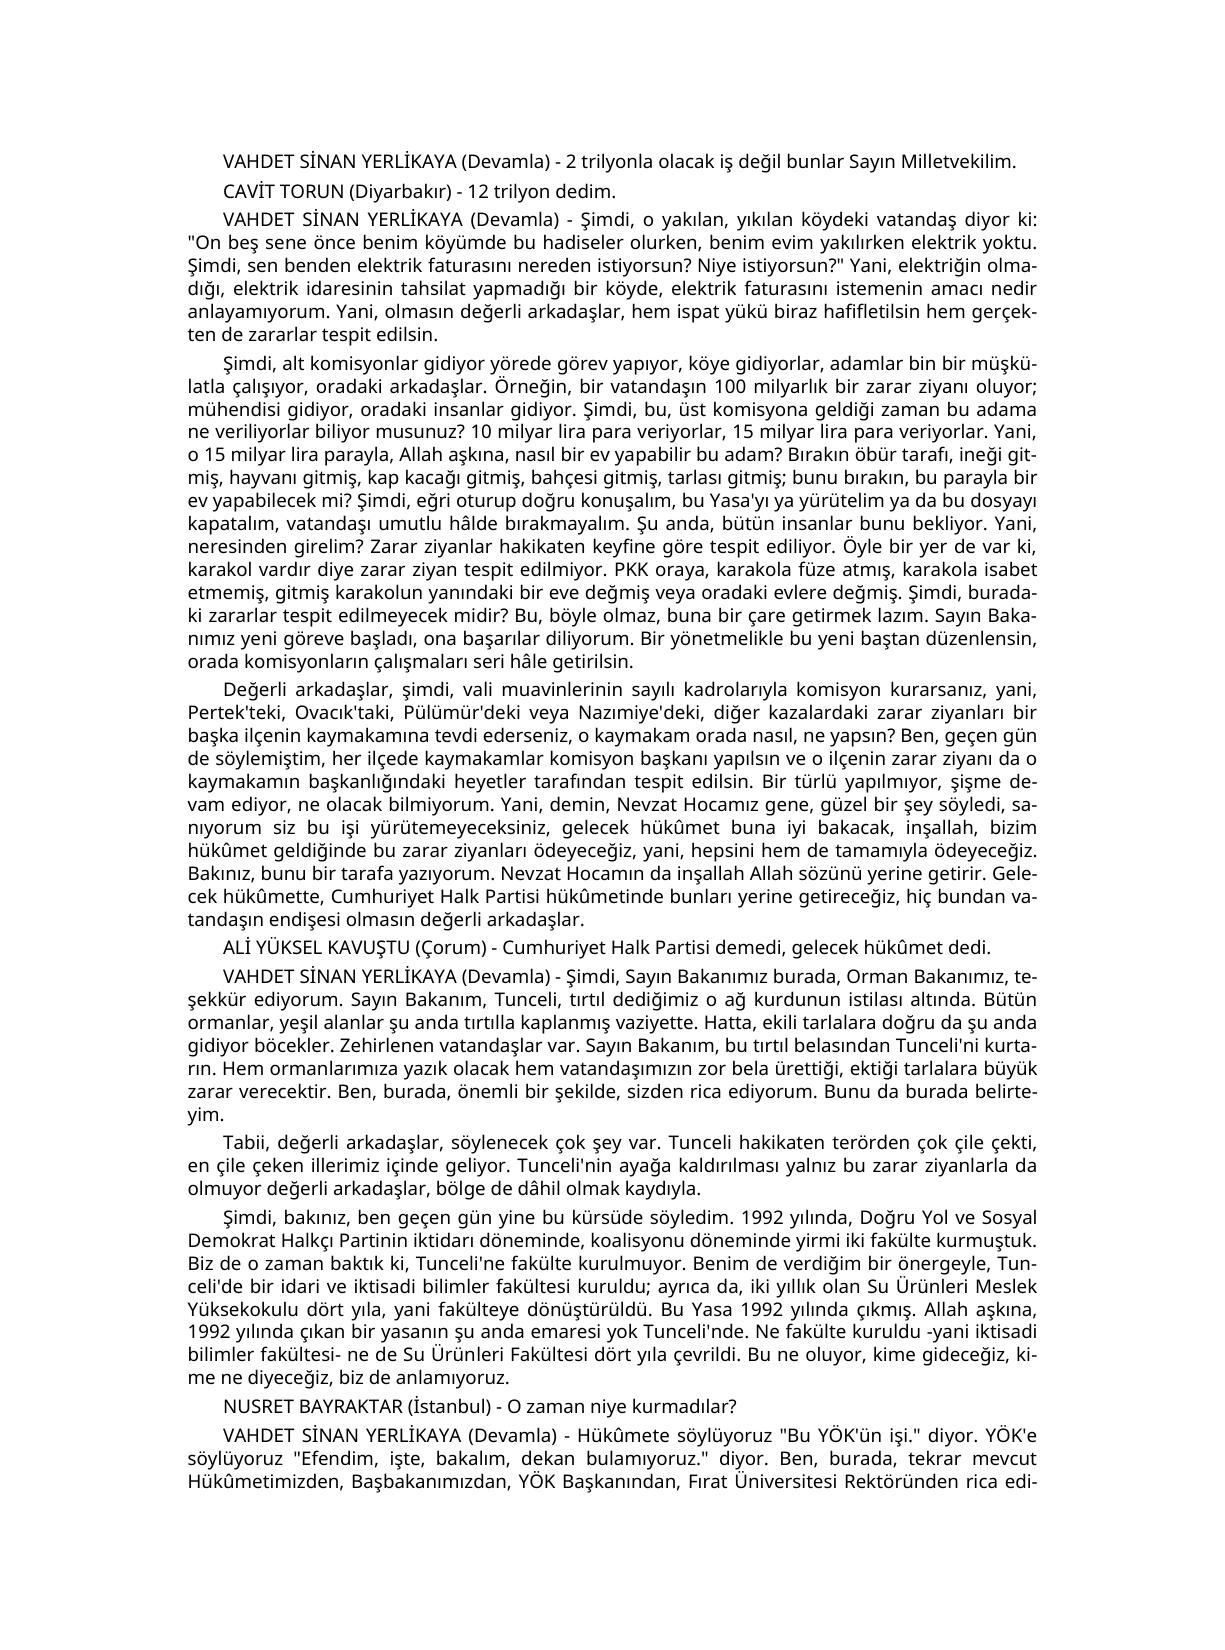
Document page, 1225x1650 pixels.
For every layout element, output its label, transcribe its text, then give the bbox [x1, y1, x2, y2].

text ALİ YÜKSEL KAVUŞTU (Çorum) - Cumhuriyet Halk Partisi demedi, gelecek hükûmet dedi. [187, 936, 1037, 959]
text NUSRET BAYRAKTAR (İstanbul) - O zaman niye kurmadılar? [187, 1395, 1037, 1418]
text CAVİT TORUN (Diyarbakır) - 12 trilyon dedim. [187, 179, 1037, 203]
text VAHDET SİNAN YERLİKAYA (Devamla) - 2 trilyonla olacak iş değil bunlar Sayın Milletvekilim. [187, 150, 1037, 173]
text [187, 1424, 1037, 1493]
text Tabii, değerli arkadaşlar, söylenecek çok şey var. Tunceli hakikaten terörden çok çile çekti, en çile çeken illerimiz içinde geliyor. Tunceli'nin ayağa kaldırılması yalnız bu zarar ziyanlarla da olmuyor değerli arkadaşlar, bölge de dâhil olmak kaydıyla. [187, 1131, 1037, 1200]
text Şimdi, bakınız, ben geçen gün yine bu kürsüde söyledim. 1992 yılında, Doğru Yol ve Sosyal Demokrat Halkçı Partinin iktidarı döneminde, koalisyonu döneminde yirmi iki fakülte kurmuştuk. Biz de o zaman baktık ki, Tunceli'ne fakülte kurulmuyor. Benim de verdiğim bir önergeyle, Tunceli'de bir idari ve iktisadi bilimler fakültesi kuruldu; ayrıca da, iki yıllık olan Su Ürünleri Meslek Yüksekokulu dört yıla, yani fakülteye dönüştürüldü. Bu Yasa 1992 yılında çıkmış. Allah aşkına, 1992 yılında çıkan bir yasanın şu anda emaresi yok Tunceli'nde. Ne fakülte kuruldu -yani iktisadi bilimler fakültesi- ne de Su Ürünleri Fakültesi dört yıla çevrildi. Bu ne oluyor, kime gideceğiz, kime ne diyeceğiz, biz de anlamıyoruz. [187, 1206, 1037, 1389]
text VAHDET SİNAN YERLİKAYA (Devamla) - Şimdi, o yakılan, yıkılan köydeki vatandaş diyor ki: "On beş sene önce benim köyümde bu hadiseler olurken, benim evim yakılırken elektrik yoktu. Şimdi, sen benden elektrik faturasını nereden istiyorsun? Niye istiyorsun?" Yani, elektriğin olmadığı, elektrik idaresinin tahsilat yapmadığı bir köyde, elektrik faturasını istemenin amacı nedir anlayamıyorum. Yani, olmasın değerli arkadaşlar, hem ispat yükü biraz hafifletilsin hem gerçekten de zararlar tespit edilsin. [187, 208, 1037, 346]
text Değerli arkadaşlar, şimdi, vali muavinlerinin sayılı kadrolarıyla komisyon kurarsanız, yani, Pertek'teki, Ovacık'taki, Pülümür'deki veya Nazımiye'deki, diğer kazalardaki zarar ziyanları bir başka ilçenin kaymakamına tevdi ederseniz, o kaymakam orada nasıl, ne yapsın? Ben, geçen gün de söylemiştim, her ilçede kaymakamlar komisyon başkanı yapılsın ve o ilçenin zarar ziyanı da o kaymakamın başkanlığındaki heyetler tarafından tespit edilsin. Bir türlü yapılmıyor, şişme devam ediyor, ne olacak bilmiyorum. Yani, demin, Nevzat Hocamız gene, güzel bir şey söyledi, sanıyorum siz bu işi yürütemeyeceksiniz, gelecek hükûmet buna iyi bakacak, inşallah, bizim hükûmet geldiğinde bu zarar ziyanları ödeyeceğiz, yani, hepsini hem de tamamıyla ödeyeceğiz. Bakınız, bunu bir tarafa yazıyorum. Nevzat Hocamın da inşallah Allah sözünü yerine getirir. Gelecek hükûmette, Cumhuriyet Halk Partisi hükûmetinde bunları yerine getireceğiz, hiç bundan vatandaşın endişesi olmasın değerli arkadaşlar. [187, 678, 1037, 931]
text Şimdi, alt komisyonlar gidiyor yörede görev yapıyor, köye gidiyorlar, adamlar bin bir müşkülatla çalışıyor, oradaki arkadaşlar. Örneğin, bir vatandaşın 100 milyarlık bir zarar ziyanı oluyor; mühendisi gidiyor, oradaki insanlar gidiyor. Şimdi, bu, üst komisyona geldiği zaman bu adama ne veriliyorlar biliyor musunuz? 10 milyar lira para veriyorlar, 15 milyar lira para veriyorlar. Yani, o 15 milyar lira parayla, Allah aşkına, nasıl bir ev yapabilir bu adam? Bırakın öbür tarafı, ineği gitmiş, hayvanı gitmiş, kap kacağı gitmiş, bahçesi gitmiş, tarlası gitmiş; bunu bırakın, bu parayla bir ev yapabilecek mi? Şimdi, eğri oturup doğru konuşalım, bu Yasa'yı ya yürütelim ya da bu dosyayı kapatalım, vatandaşı umutlu hâlde bırakmayalım. Şu anda, bütün insanlar bunu bekliyor. Yani, neresinden girelim? Zarar ziyanlar hakikaten keyfine göre tespit ediliyor. Öyle bir yer de var ki, karakol vardır diye zarar ziyan tespit edilmiyor. PKK oraya, karakola füze atmış, karakola isabet etmemiş, gitmiş karakolun yanındaki bir eve değmiş veya oradaki evlere değmiş. Şimdi, buradaki zararlar tespit edilmeyecek midir? Bu, böyle olmaz, buna bir çare getirmek lazım. Sayın Bakanımız yeni göreve başladı, ona başarılar diliyorum. Bir yönetmelikle bu yeni baştan düzenlensin, orada komisyonların çalışmaları seri hâle getirilsin. [187, 352, 1037, 673]
text VAHDET SİNAN YERLİKAYA (Devamla) - Şimdi, Sayın Bakanımız burada, Orman Bakanımız, teşekkür ediyorum. Sayın Bakanım, Tunceli, tırtıl dediğimiz o ağ kurdunun istilası altında. Bütün ormanlar, yeşil alanlar şu anda tırtılla kaplanmış vaziyette. Hatta, ekili tarlalara doğru da şu anda gidiyor böcekler. Zehirlenen vatandaşlar var. Sayın Bakanım, bu tırtıl belasından Tunceli'ni kurtarın. Hem ormanlarımıza yazık olacak hem vatandaşımızın zor bela ürettiği, ektiği tarlalara büyük zarar verecektir. Ben, burada, önemli bir şekilde, sizden rica ediyorum. Bunu da burada belirteyim. [187, 965, 1037, 1126]
